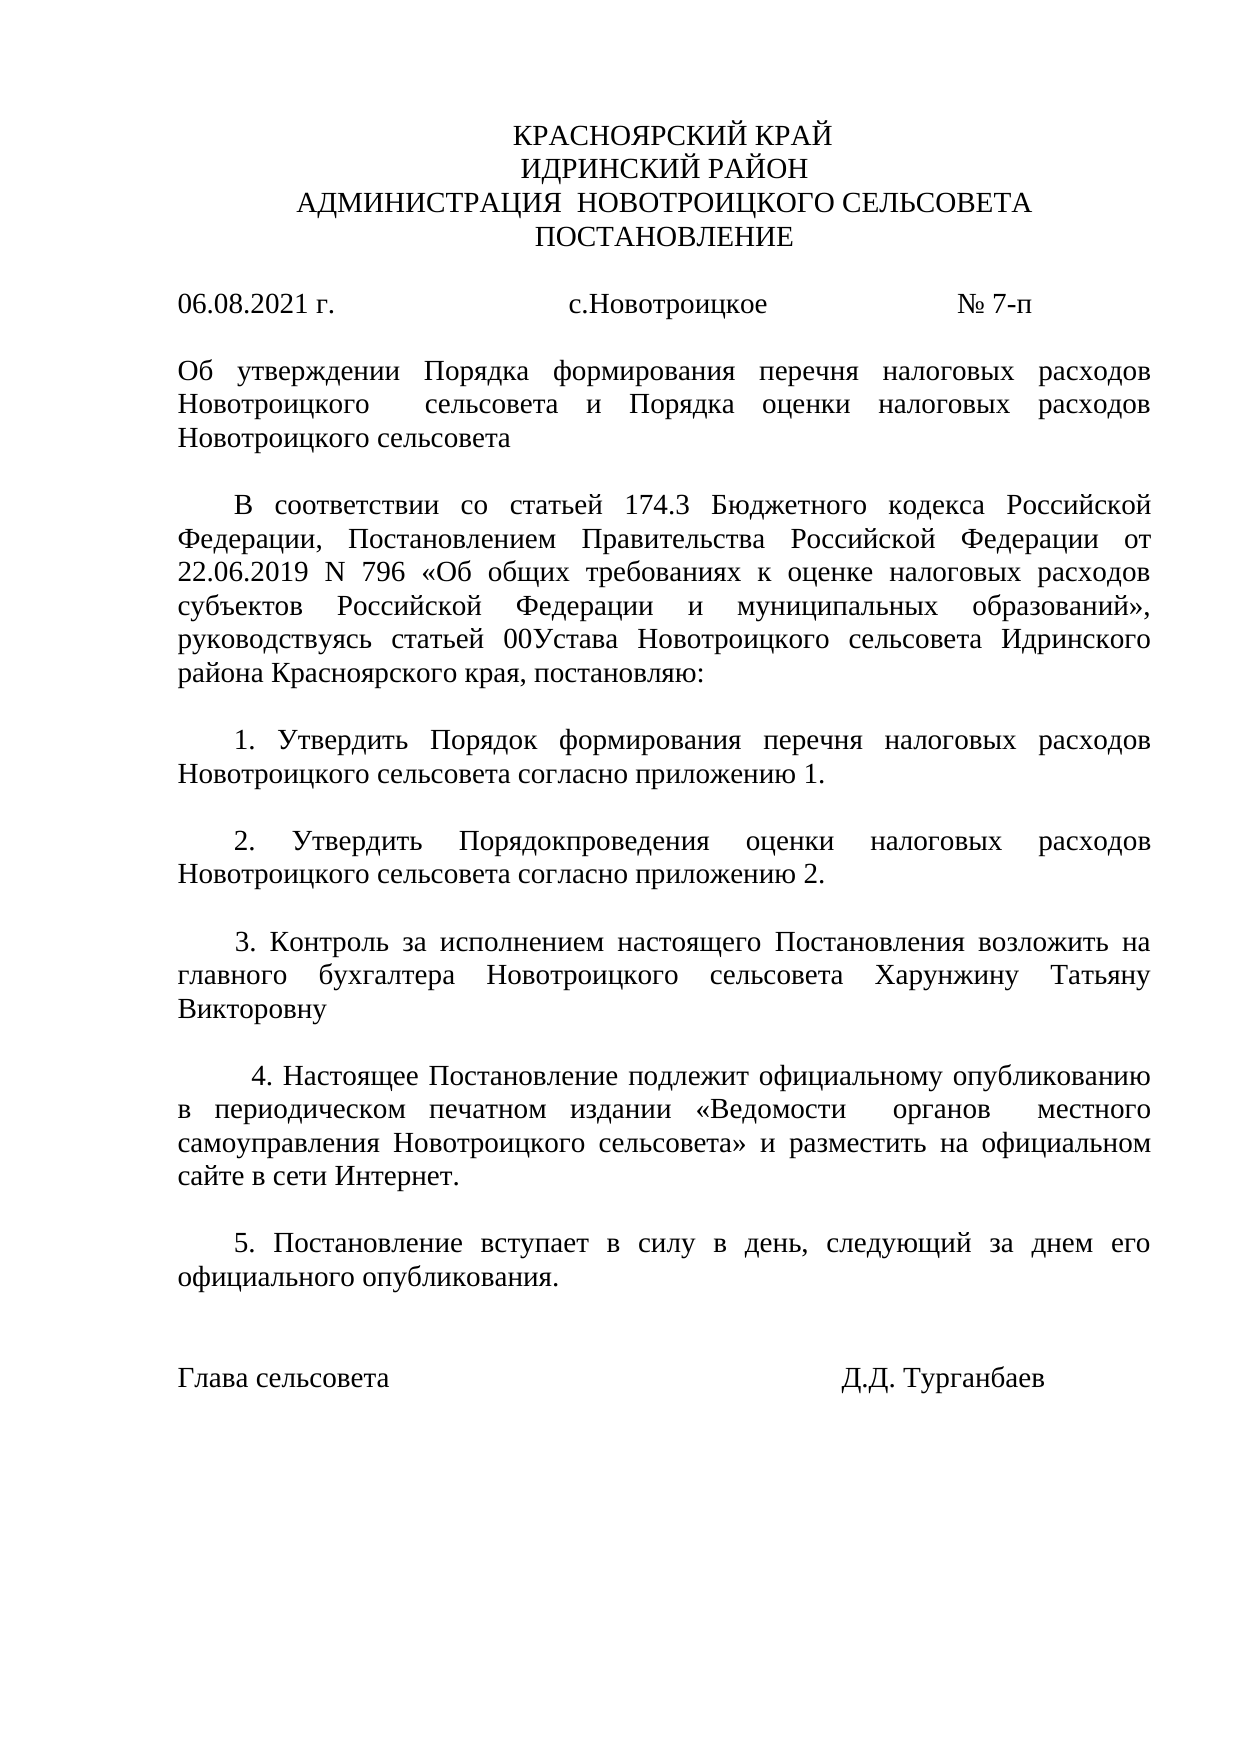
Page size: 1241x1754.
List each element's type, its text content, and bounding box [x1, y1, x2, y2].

text 06.08.2021 г. с.Новотроицкое № 7-п [177, 286, 1152, 319]
text 4. Настоящее Постановление подлежит официальному опубликованию в периодическом печатном издании «Ведомости органов местного самоуправления Новотроицкого сельсовета» и разместить на официальном сайте в сети Интернет. [177, 1058, 1152, 1192]
text ИДРИНСКИЙ РАЙОН [177, 152, 1152, 185]
text 1. Утвердить Порядок формирования перечня налоговых расходов Новотроицкого сельсовета согласно приложению 1. [177, 722, 1152, 789]
text 2. Утвердить Порядокпроведения оценки налоговых расходов Новотроицкого сельсовета согласно приложению 2. [177, 823, 1152, 890]
text ПОСТАНОВЛЕНИЕ [177, 219, 1152, 252]
text КРАСНОЯРСКИЙ КРАЙ [177, 118, 1152, 152]
text 5. Постановление вступает в силу в день, следующий за днем его официального опубликования. [177, 1226, 1152, 1293]
text Глава сельсовета Д.Д. Турганбаев [177, 1360, 1152, 1393]
text Об утверждении Порядка формирования перечня налоговых расходов Новотроицкого сельсовета и Порядка оценки налоговых расходов Новотроицкого сельсовета [177, 353, 1152, 454]
text В соответствии со статьей 174.3 Бюджетного кодекса Российской Федерации, Постановлением Правительства Российской Федерации от 22.06.2019 N 796 «Об общих требованиях к оценке налоговых расходов субъектов Российской Федерации и муниципальных образований», руководствуясь статьей 00Устава Новотроицкого сельсовета Идринского района Красноярского края, постановляю: [177, 487, 1152, 689]
text АДМИНИСТРАЦИЯ НОВОТРОИЦКОГО СЕЛЬСОВЕТА [177, 185, 1152, 219]
text 3. Контроль за исполнением настоящего Постановления возложить на главного бухгалтера Новотроицкого сельсовета Харунжину Татьяну Викторовну [177, 924, 1152, 1024]
